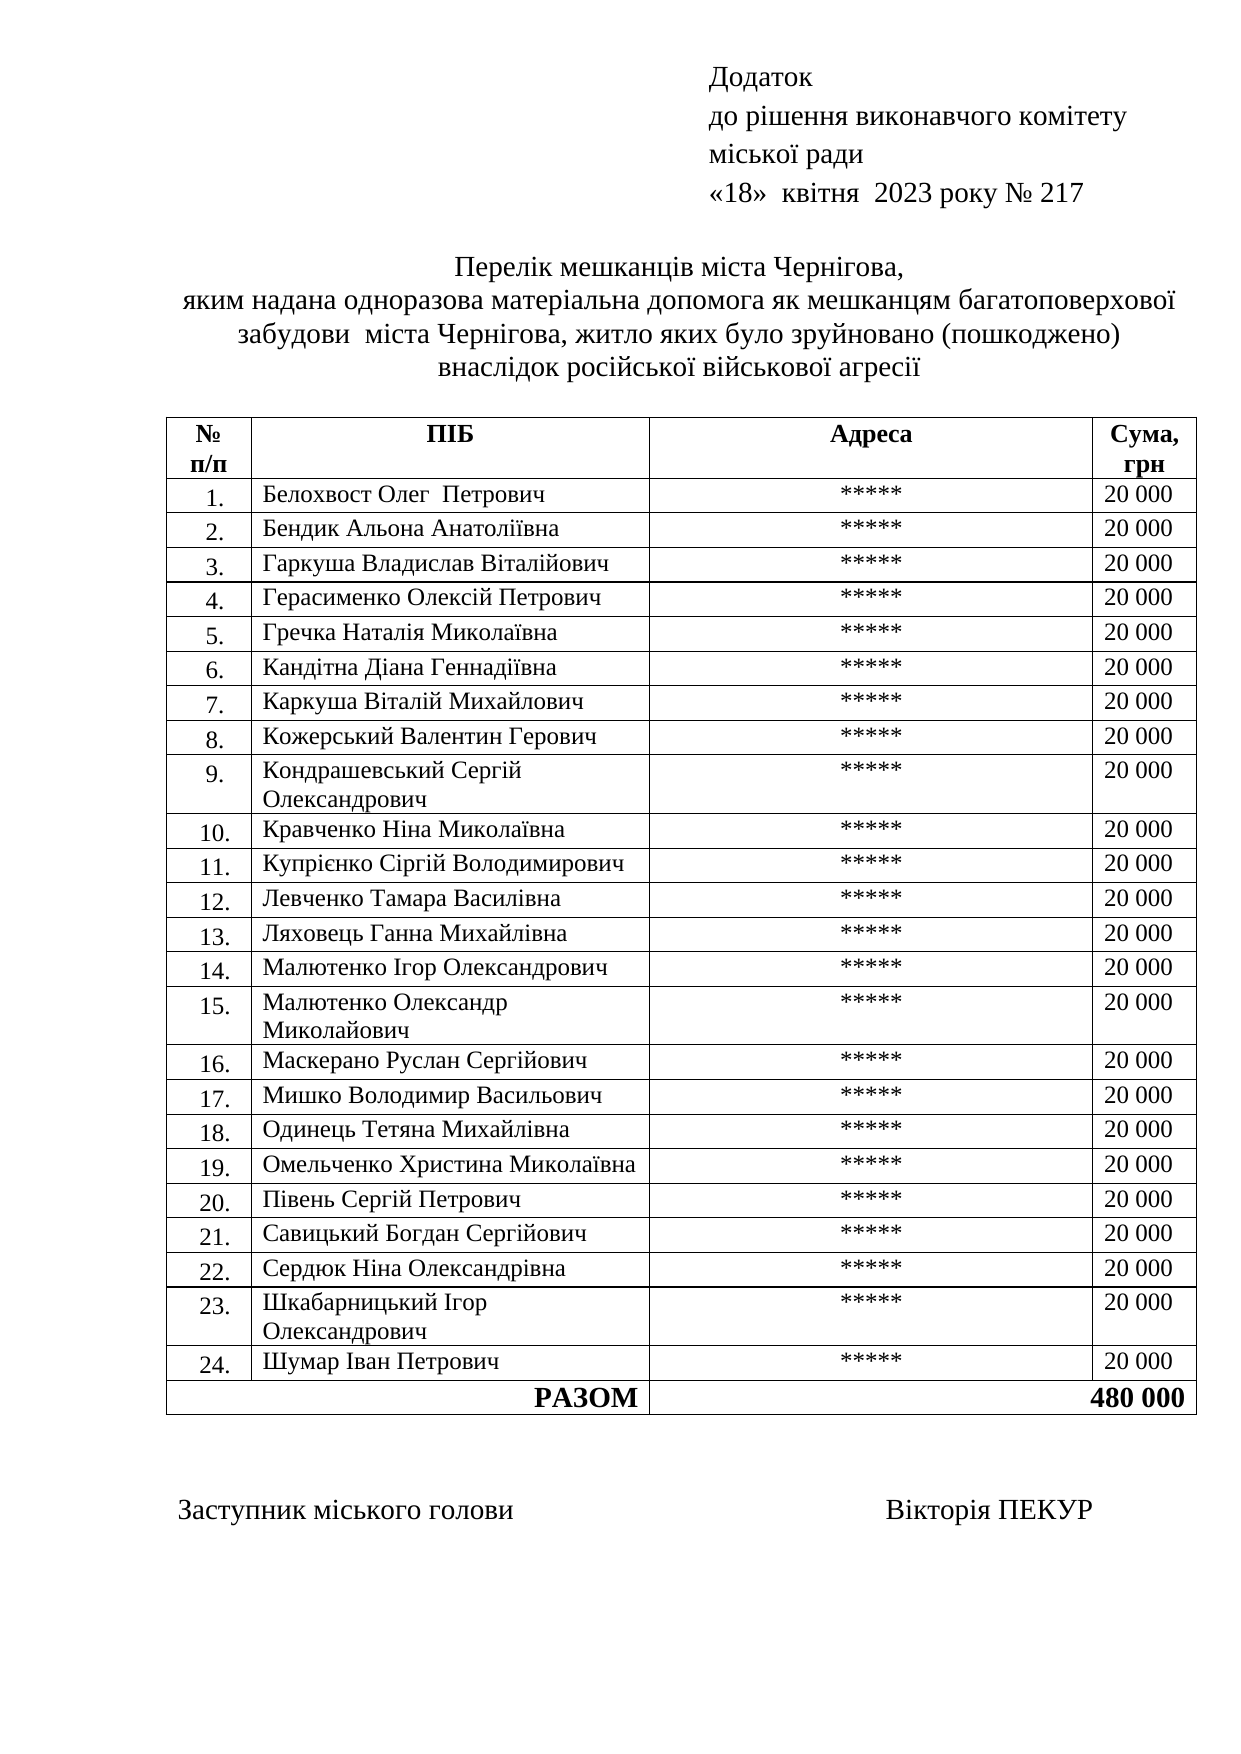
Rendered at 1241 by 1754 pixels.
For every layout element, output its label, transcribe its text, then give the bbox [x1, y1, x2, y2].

table_header № п/п [167, 418, 251, 478]
table_cell Гаркуша Владислав Віталійович [252, 548, 649, 581]
table_header Сума, грн [1093, 418, 1196, 478]
table_cell ***** [650, 883, 1092, 917]
table_cell Маскерано Руслан Сергійович [252, 1045, 649, 1079]
table_cell [167, 1080, 251, 1113]
text Перелік мешканців міста Чернігова, [177, 249, 1181, 282]
table_cell 20 000 [1093, 849, 1196, 882]
table_cell [167, 686, 251, 720]
table_cell РАЗОМ [167, 1381, 649, 1414]
table_cell ***** [650, 1115, 1092, 1148]
text Додаток [709, 59, 1181, 93]
table_cell [167, 849, 251, 882]
table_cell Кравченко Ніна Миколаївна [252, 814, 649, 847]
table_cell [167, 814, 251, 847]
table_cell 20 000 [1093, 952, 1196, 986]
table_cell Левченко Тамара Василівна [252, 883, 649, 917]
table_cell 20 000 [1093, 1218, 1196, 1252]
table_cell 20 000 [1093, 1045, 1196, 1079]
table_cell ***** [650, 1080, 1092, 1113]
table_cell 20 000 [1093, 548, 1196, 581]
table_cell Сердюк Ніна Олександрівна [252, 1253, 649, 1286]
table_cell Белохвост Олег Петрович [252, 479, 649, 512]
table_cell [167, 583, 251, 616]
table_cell ***** [650, 686, 1092, 720]
table_cell [167, 987, 251, 1044]
table_cell 20 000 [1093, 583, 1196, 616]
table_cell ***** [650, 1346, 1092, 1379]
table_cell Шкабарницький Ігор Олександрович [252, 1288, 649, 1345]
table_cell Малютенко Ігор Олександрович [252, 952, 649, 986]
table_cell 20 000 [1093, 652, 1196, 685]
table_cell [167, 513, 251, 547]
table_cell Купрієнко Сіргій Володимирович [252, 849, 649, 882]
table_cell Півень Сергій Петрович [252, 1184, 649, 1217]
table_cell ***** [650, 987, 1092, 1044]
table_cell 20 000 [1093, 987, 1196, 1044]
table_cell Герасименко Олексій Петрович [252, 583, 649, 616]
table_cell [167, 1184, 251, 1217]
table_cell 20 000 [1093, 721, 1196, 754]
table_cell ***** [650, 849, 1092, 882]
table_cell 20 000 [1093, 1253, 1196, 1286]
table_cell [167, 1149, 251, 1183]
table_cell 20 000 [1093, 479, 1196, 512]
table_cell ***** [650, 479, 1092, 512]
table_cell [167, 1045, 251, 1079]
table_cell Каркуша Віталій Михайлович [252, 686, 649, 720]
table_cell [167, 1288, 251, 1345]
table_cell [167, 883, 251, 917]
table_cell [167, 1115, 251, 1148]
table_header ПІБ [252, 418, 649, 478]
table_cell ***** [650, 513, 1092, 547]
table_cell ***** [650, 1253, 1092, 1286]
table_cell 20 000 [1093, 1080, 1196, 1113]
table_cell Кондрашевський Сергій Олександрович [252, 755, 649, 813]
table_cell ***** [650, 1045, 1092, 1079]
table_cell 20 000 [1093, 1288, 1196, 1345]
table_cell Омельченко Христина Миколаївна [252, 1149, 649, 1183]
text до рішення виконавчого комітету міської ради [709, 98, 1181, 170]
table_cell 20 000 [1093, 513, 1196, 547]
table_cell Бендик Альона Анатоліївна [252, 513, 649, 547]
text «18» квітня 2023 року № 217 [709, 175, 1181, 208]
table_cell Шумар Іван Петрович [252, 1346, 649, 1379]
table_cell Мишко Володимир Васильович [252, 1080, 649, 1113]
table_cell 20 000 [1093, 755, 1196, 813]
table_cell [167, 918, 251, 951]
text яким надана одноразова матеріальна допомога як мешканцям багатоповерхової забудови міста Чернігова, житло яких було зруйновано (пошкоджено) внаслідок російської військової агресії [177, 282, 1181, 383]
table_cell Ляховець Ганна Михайлівна [252, 918, 649, 951]
text Заступник міського голови Вікторія ПЕКУР [177, 1492, 1181, 1526]
table_cell [167, 1218, 251, 1252]
table_cell ***** [650, 617, 1092, 651]
table_cell ***** [650, 952, 1092, 986]
table_cell 20 000 [1093, 1346, 1196, 1379]
table_cell 20 000 [1093, 883, 1196, 917]
table_cell [167, 548, 251, 581]
table_cell 20 000 [1093, 1184, 1196, 1217]
table_cell ***** [650, 548, 1092, 581]
table_cell [167, 952, 251, 986]
table_cell [167, 652, 251, 685]
table_cell ***** [650, 1288, 1092, 1345]
table_cell ***** [650, 1149, 1092, 1183]
table_cell [167, 721, 251, 754]
table_cell [167, 479, 251, 512]
table_cell ***** [650, 583, 1092, 616]
table_cell ***** [650, 721, 1092, 754]
table_cell 20 000 [1093, 918, 1196, 951]
table_cell [167, 617, 251, 651]
table_cell ***** [650, 1184, 1092, 1217]
table_cell [167, 1253, 251, 1286]
table_cell Кандітна Діана Геннадіївна [252, 652, 649, 685]
table_cell ***** [650, 1218, 1092, 1252]
table_cell ***** [650, 918, 1092, 951]
table_header Адреса [650, 418, 1092, 478]
table_cell 20 000 [1093, 814, 1196, 847]
table_cell ***** [650, 814, 1092, 847]
table_cell [167, 755, 251, 813]
table_cell Гречка Наталія Миколаївна [252, 617, 649, 651]
table_cell ***** [650, 652, 1092, 685]
table_cell Малютенко Олександр Миколайович [252, 987, 649, 1044]
table_cell 20 000 [1093, 1149, 1196, 1183]
table_cell 20 000 [1093, 1115, 1196, 1148]
table_cell [167, 1346, 251, 1379]
table_cell Савицький Богдан Сергійович [252, 1218, 649, 1252]
table_cell Кожерський Валентин Герович [252, 721, 649, 754]
table_cell 480 000 [650, 1381, 1196, 1414]
table_cell 20 000 [1093, 617, 1196, 651]
table_cell ***** [650, 755, 1092, 813]
table_cell 20 000 [1093, 686, 1196, 720]
table_cell Одинець Тетяна Михайлівна [252, 1115, 649, 1148]
